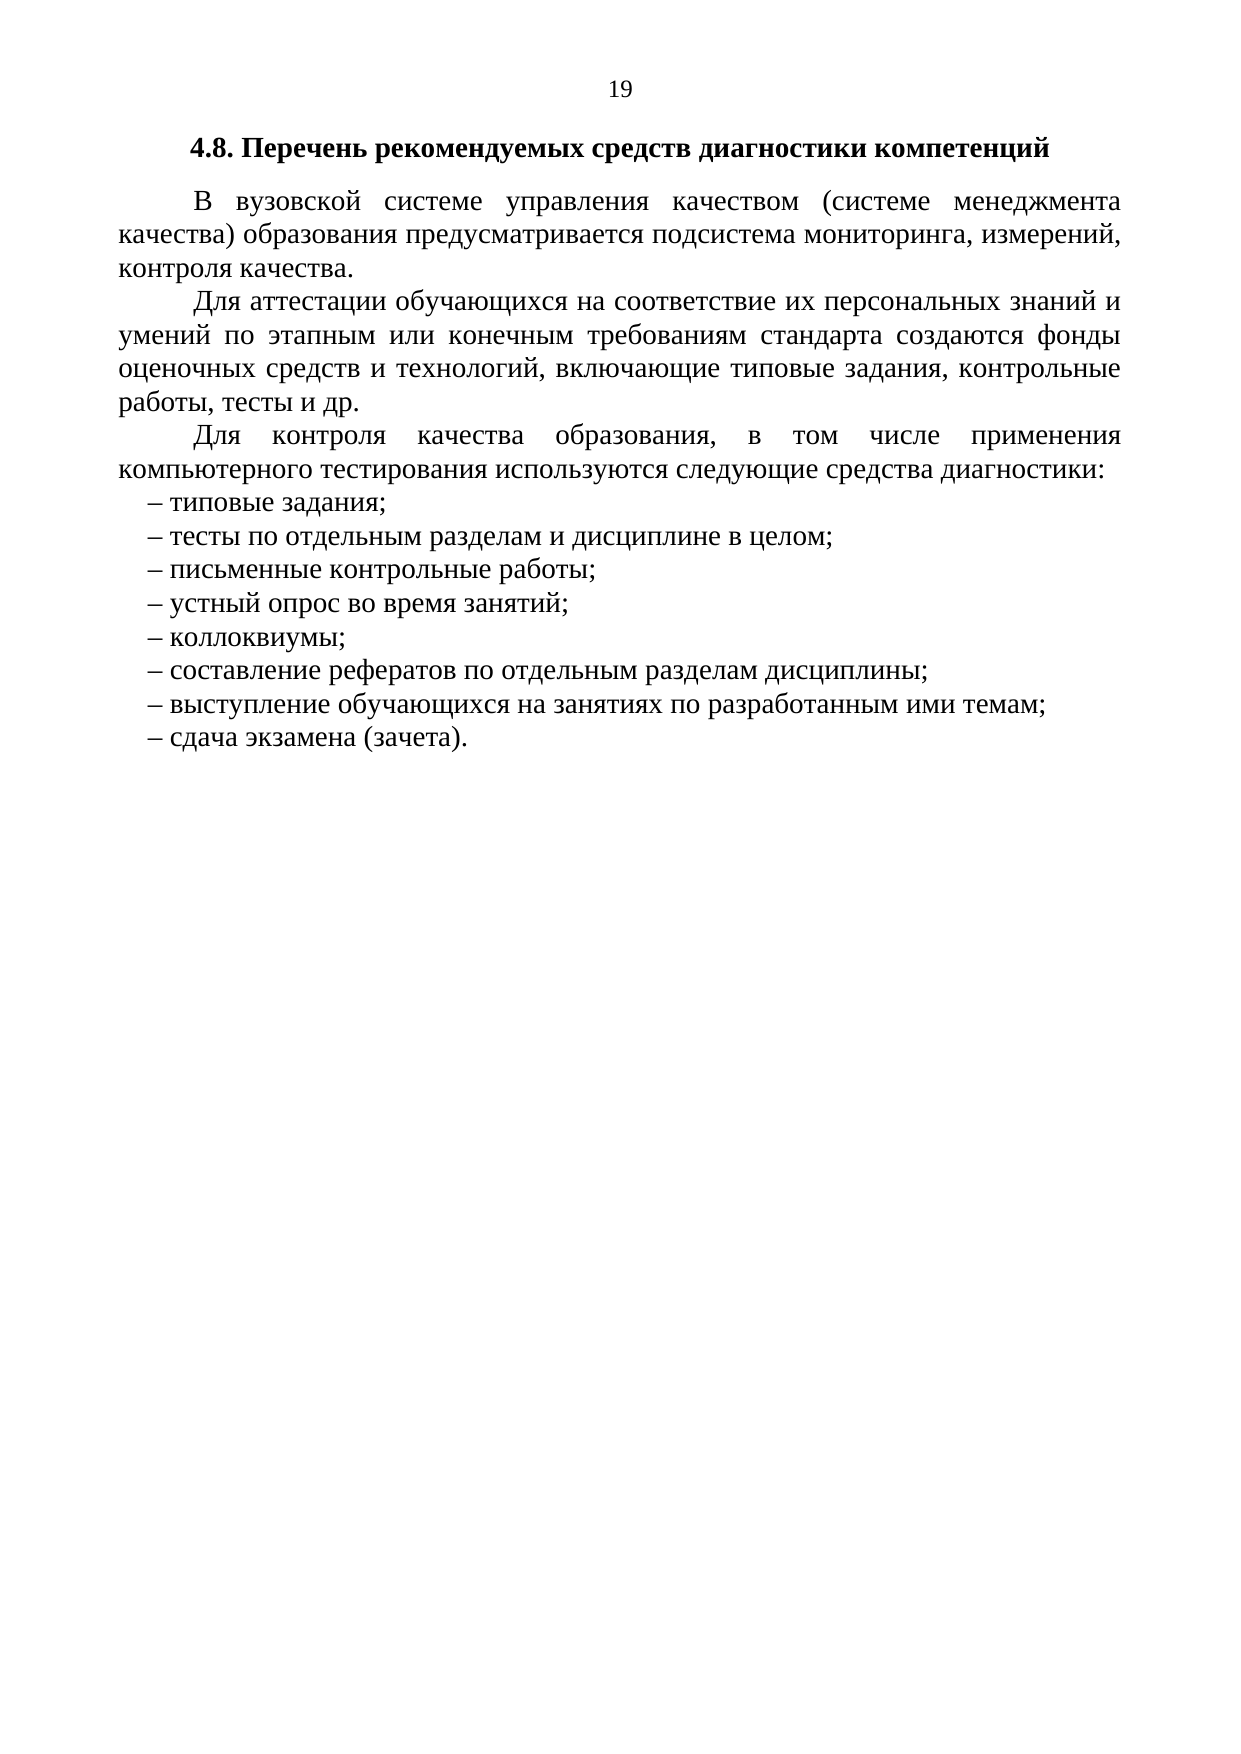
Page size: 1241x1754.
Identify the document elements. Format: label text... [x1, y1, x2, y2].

text – сдача экзамена (зачета). [148, 719, 1122, 753]
text Для аттестации обучающихся на соответствие их персональных знаний и умений по этапным или конечным требованиям стандарта создаются фонды оценочных средств и технологий, включающие типовые задания, контрольные работы, тесты и др. [118, 283, 1122, 417]
text – письменные контрольные работы; [148, 552, 1122, 585]
text – тесты по отдельным разделам и дисциплине в целом; [148, 518, 1122, 552]
text 4.8. Перечень рекомендуемых средств диагностики компетенций [118, 130, 1122, 163]
text В вузовской системе управления качеством (системе менеджмента качества) образования предусматривается подсистема мониторинга, измерений, контроля качества. [118, 183, 1122, 283]
text – типовые задания; [148, 484, 1122, 518]
text Для контроля качества образования, в том числе применения компьютерного тестирования используются следующие средства диагностики: [118, 417, 1122, 484]
text – устный опрос во время занятий; [148, 585, 1122, 619]
text – составление рефератов по отдельным разделам дисциплины; [148, 652, 1122, 686]
text – выступление обучающихся на занятиях по разработанным ими темам; [148, 686, 1122, 719]
text – коллоквиумы; [148, 619, 1122, 652]
